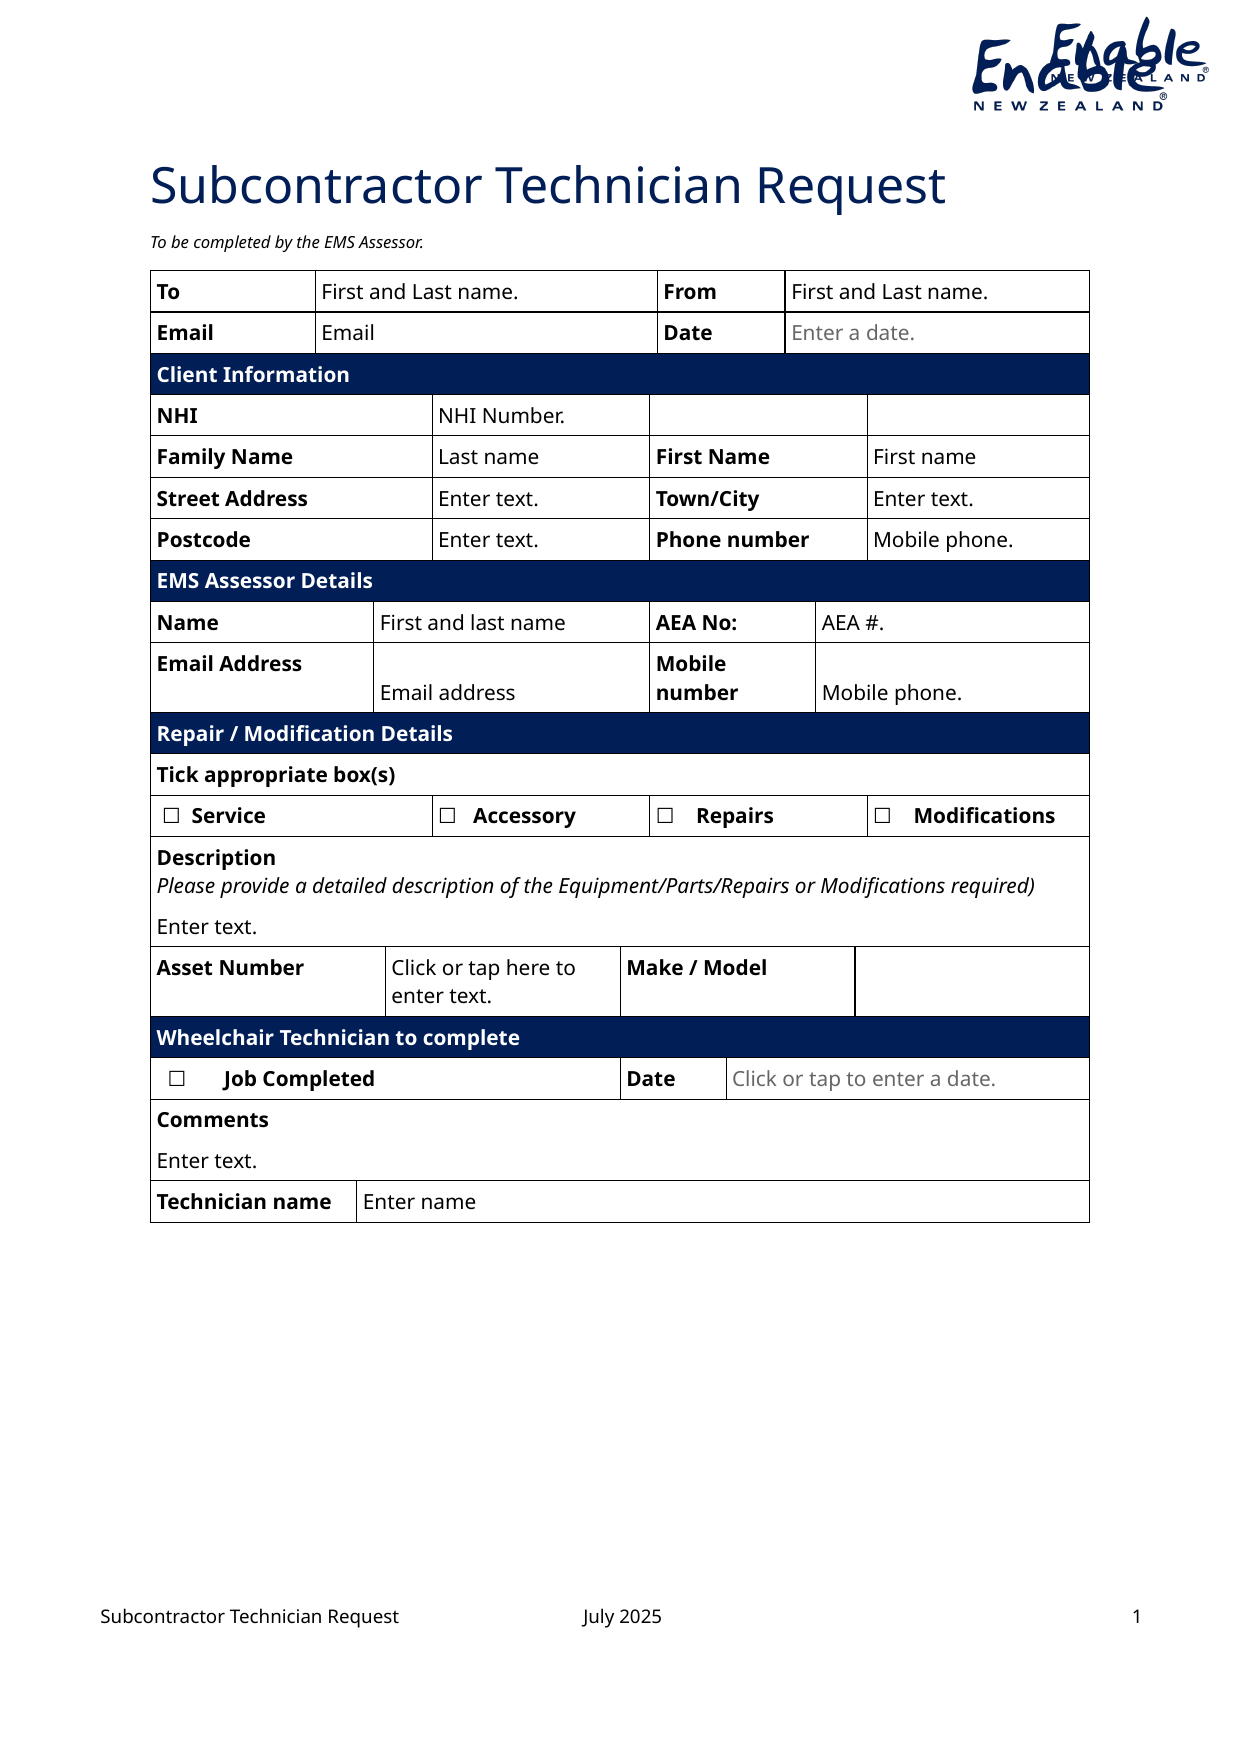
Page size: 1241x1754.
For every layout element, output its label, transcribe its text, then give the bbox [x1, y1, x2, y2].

table_cell Description Please provide a detailed description of the Equipment/Parts/Repairs or Modifications required) [151, 837, 1089, 906]
table_cell Postcode [151, 519, 432, 559]
table_cell Repairs [650, 796, 867, 836]
table_cell First Name [650, 436, 867, 477]
table_cell [433, 395, 649, 435]
table_cell Technician name [151, 1181, 356, 1222]
table_cell [374, 643, 649, 712]
table_cell [374, 602, 649, 642]
table_cell Service [151, 796, 432, 836]
table_cell [433, 519, 649, 559]
table_cell Client Information [151, 354, 1089, 394]
table_cell Date [621, 1058, 726, 1099]
table_cell Phone number [650, 519, 867, 559]
table_header From [658, 271, 784, 311]
table_cell Wheelchair Technician to complete [151, 1017, 1089, 1057]
table_cell [868, 395, 1089, 435]
table_cell [816, 602, 1089, 642]
subtitle Subcontractor Technician Request [150, 150, 1090, 218]
table_cell Town/City [650, 478, 867, 518]
table_cell Modifications [868, 796, 1089, 836]
table_cell [816, 643, 1089, 712]
picture [964, 0, 1241, 115]
table_cell EMS Assessor Details [151, 561, 1089, 601]
table_cell Asset Number [151, 947, 385, 1016]
table_cell [868, 519, 1089, 559]
table_cell Accessory [433, 796, 649, 836]
table_cell Job Completed [151, 1058, 620, 1099]
table_header To [151, 271, 315, 311]
table_cell [650, 395, 867, 435]
table_cell NHI [151, 395, 432, 435]
table_cell Comments [151, 1100, 1089, 1140]
table_cell Date [658, 313, 784, 353]
table_cell Email [151, 313, 315, 353]
table_cell [433, 436, 649, 477]
table_cell Email Address [151, 643, 373, 712]
table_cell [856, 947, 1089, 1016]
table_cell Family Name [151, 436, 432, 477]
table_cell [868, 478, 1089, 518]
table_cell [433, 478, 649, 518]
table_cell Name [151, 602, 373, 642]
text To be completed by the EMS Assessor. [150, 231, 1090, 253]
table_cell Tick appropriate box(s) [151, 754, 1089, 795]
table_cell Repair / Modification Details [151, 713, 1089, 753]
table_cell Mobile number [650, 643, 815, 712]
table_cell [868, 436, 1089, 477]
table_cell Make / Model [621, 947, 854, 1016]
table_cell AEA No: [650, 602, 815, 642]
table_cell Street Address [151, 478, 432, 518]
